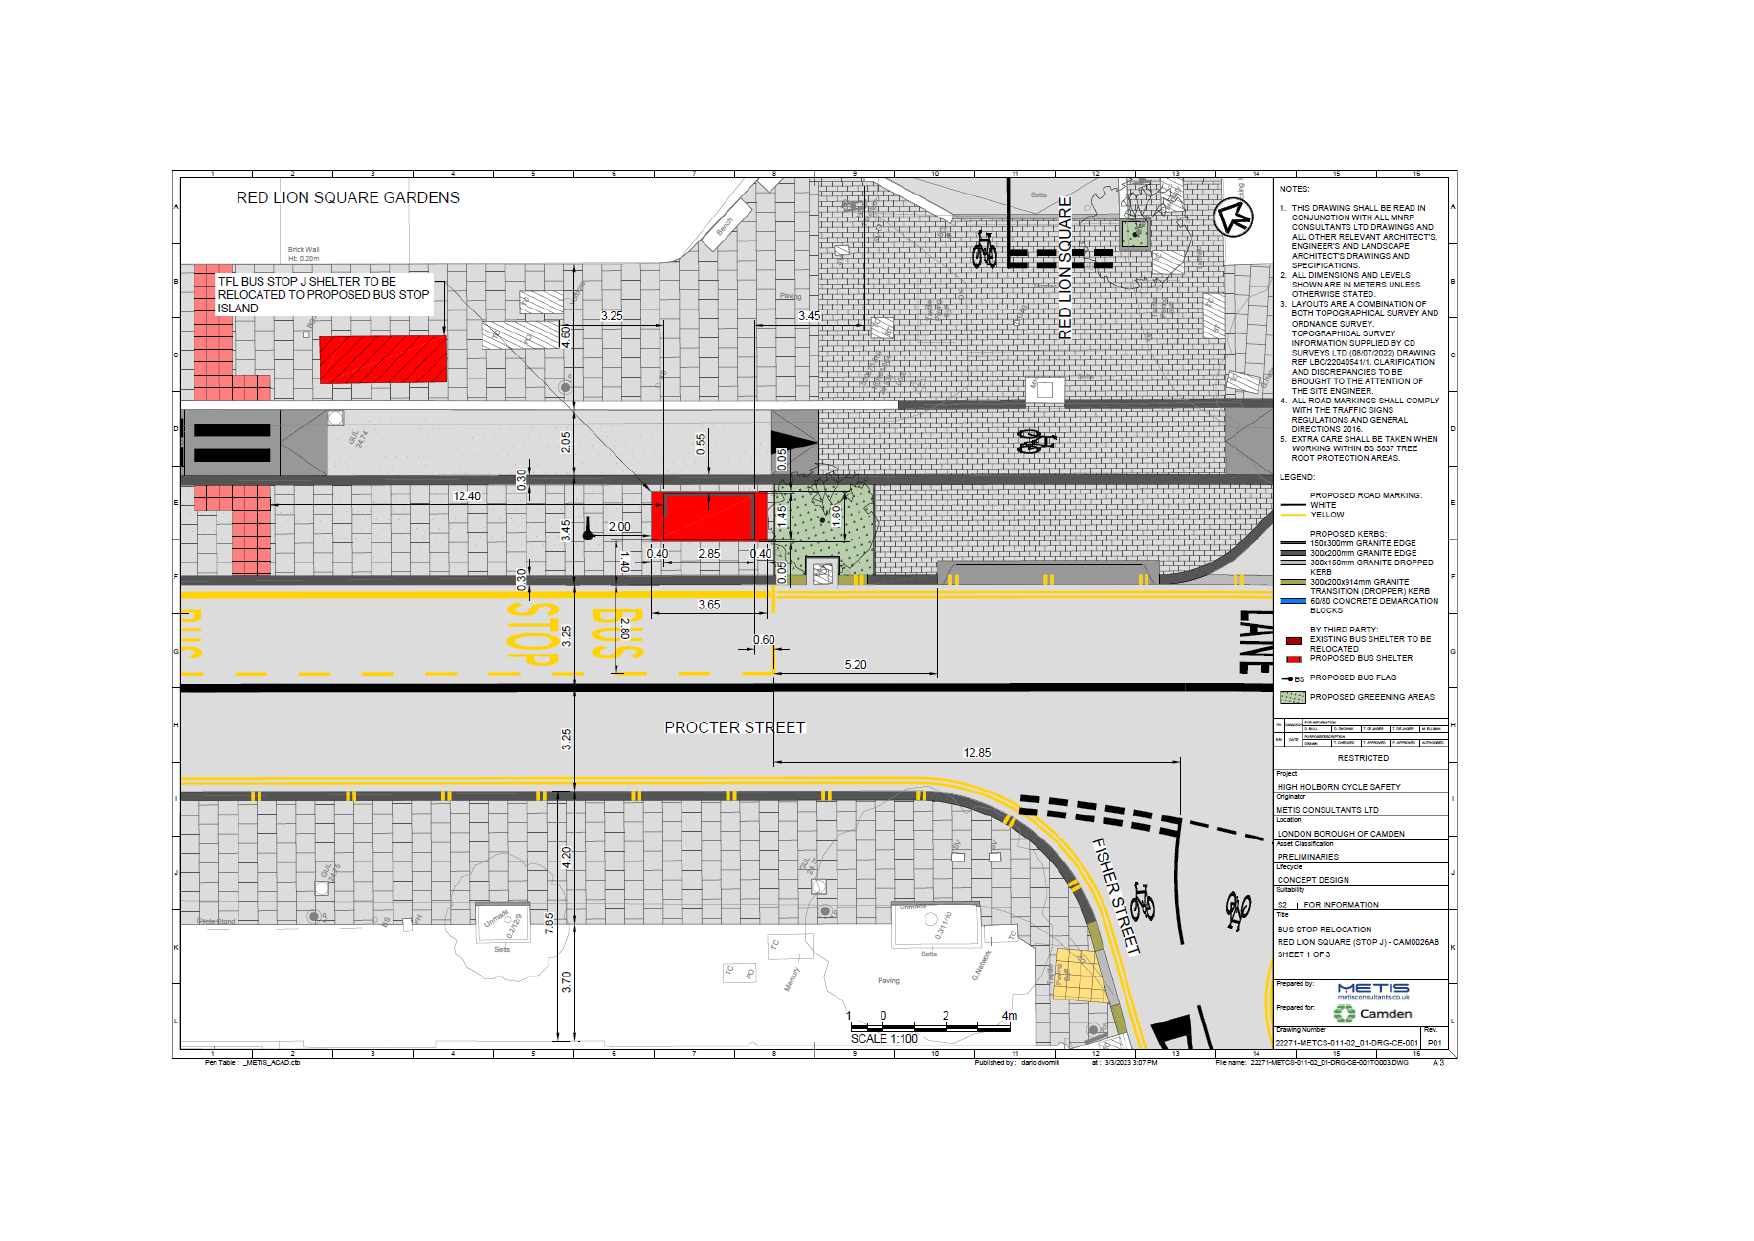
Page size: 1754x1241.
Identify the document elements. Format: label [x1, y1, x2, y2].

picture [150, 150, 1480, 1091]
